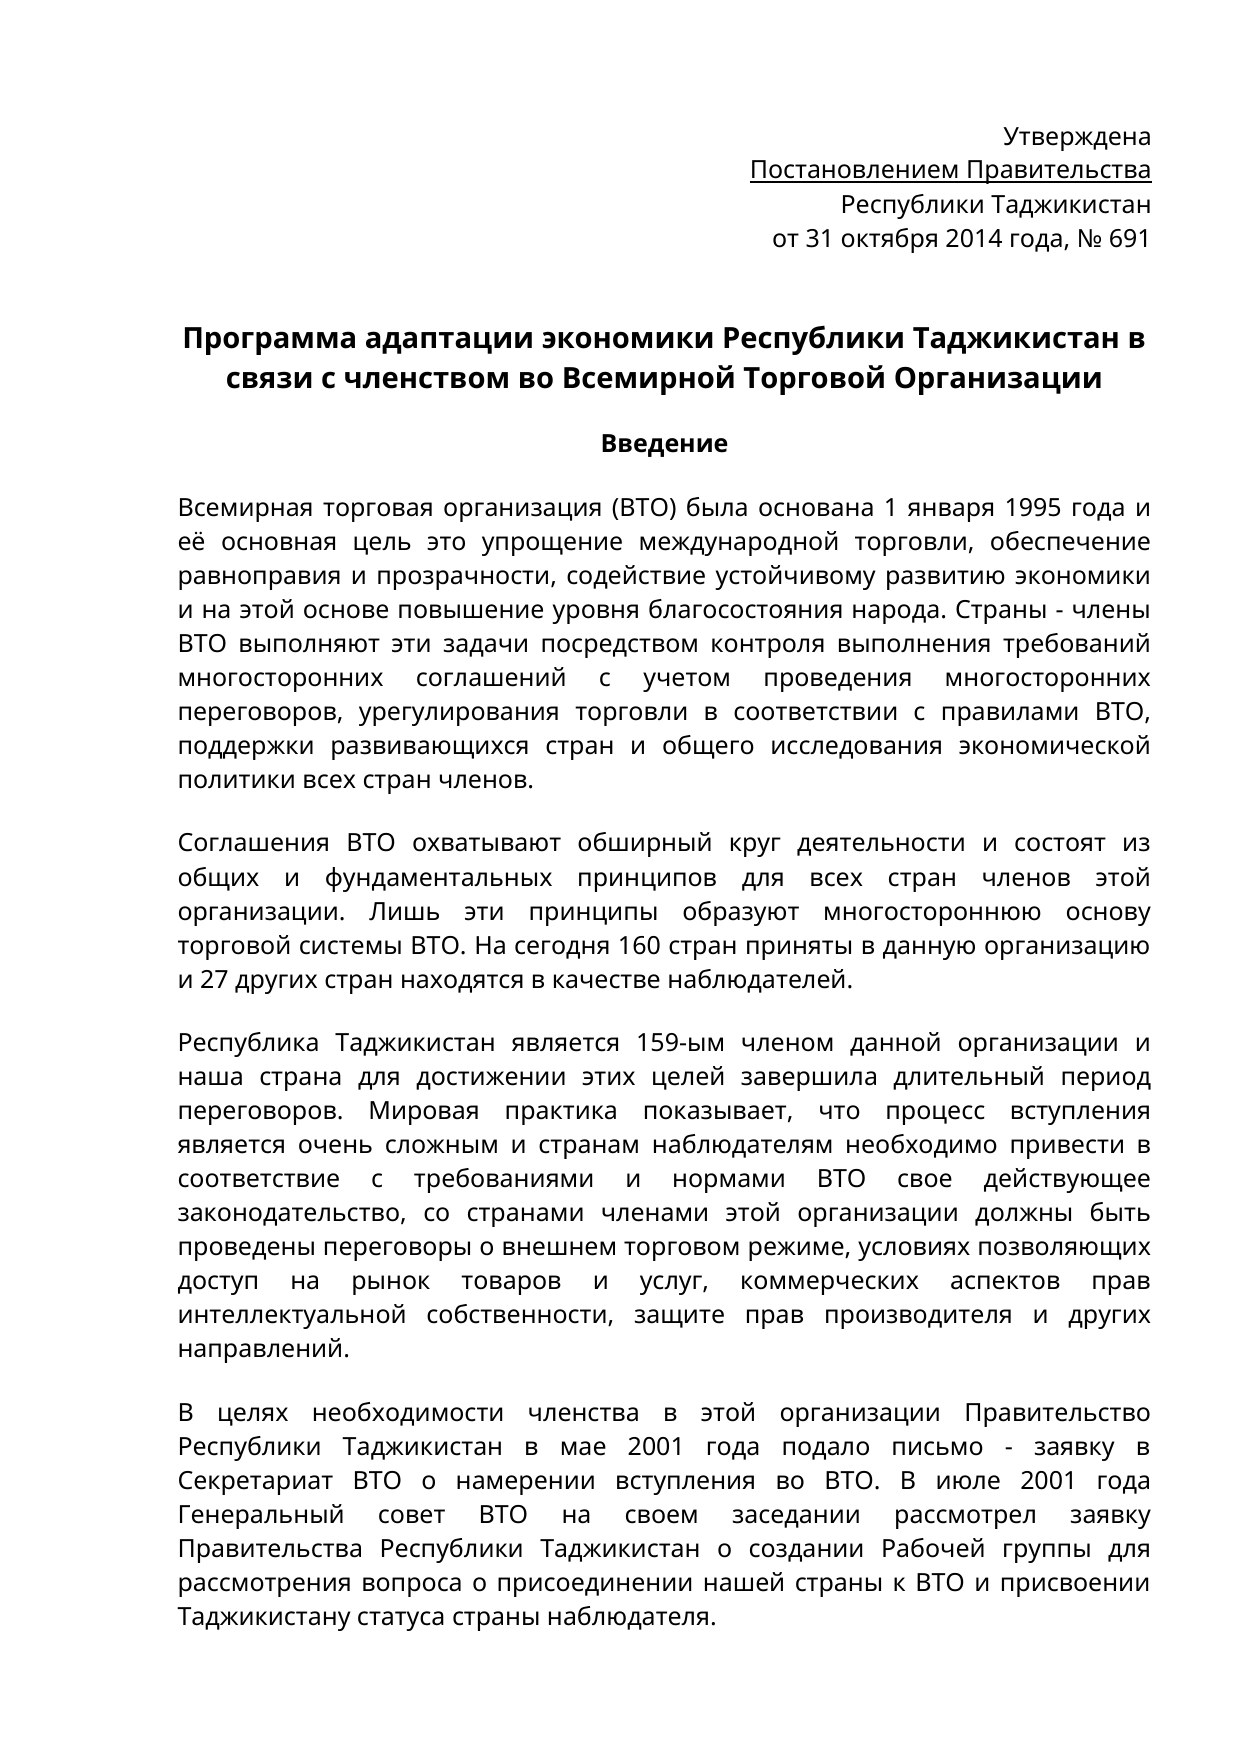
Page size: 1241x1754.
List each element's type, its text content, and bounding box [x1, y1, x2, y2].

text Всемирная торговая организация (ВТО) была основана 1 января 1995 года и её основная цель это упрощение международной торговли, обеспечение равноправия и прозрачности, содействие устойчивому развитию экономики и на этой основе повышение уровня благосостояния народа. Страны - члены ВТО выполняют эти задачи посредством контроля выполнения требований многосторонних соглашений с учетом проведения многосторонних переговоров, урегулирования торговли в соответствии с правилами ВТО, поддержки развивающихся стран и общего исследования экономической политики всех стран членов. [177, 489, 1152, 796]
text Утверждена [177, 118, 1152, 152]
text Постановлением Правительства [177, 152, 1152, 186]
text В целях необходимости членства в этой организации Правительство Республики Таджикистан в мае 2001 года подало письмо - заявку в Секретариат ВТО о намерении вступления во ВТО. В июле 2001 года Генеральный совет ВТО на своем заседании рассмотрел заявку Правительства Республики Таджикистан о создании Рабочей группы для рассмотрения вопроса о присоединении нашей страны к ВТО и присвоении Таджикистану статуса страны наблюдателя. [177, 1394, 1152, 1633]
text Республика Таджикистан является 159-ым членом данной организации и наша страна для достижении этих целей завершила длительный период переговоров. Мировая практика показывает, что процесс вступления является очень сложным и странам наблюдателям необходимо привести в соответствие с требованиями и нормами ВТО свое действующее законодательство, со странами членами этой организации должны быть проведены переговоры о внешнем торговом режиме, условиях позволяющих доступ на рынок товаров и услуг, коммерческих аспектов прав интеллектуальной собственности, защите прав производителя и других направлений. [177, 1024, 1152, 1365]
text Введение [177, 426, 1152, 460]
text Республики Таджикистан [177, 186, 1152, 220]
text Соглашения ВТО охватывают обширный круг деятельности и состоят из общих и фундаментальных принципов для всех стран членов этой организации. Лишь эти принципы образуют многостороннюю основу торговой системы ВТО. На сегодня 160 стран приняты в данную организацию и 27 других стран находятся в качестве наблюдателей. [177, 825, 1152, 995]
text от 31 октября 2014 года, № 691 [177, 220, 1152, 254]
text Программа адаптации экономики Республики Таджикистан в связи с членством во Всемирной Торговой Организации [177, 318, 1152, 397]
